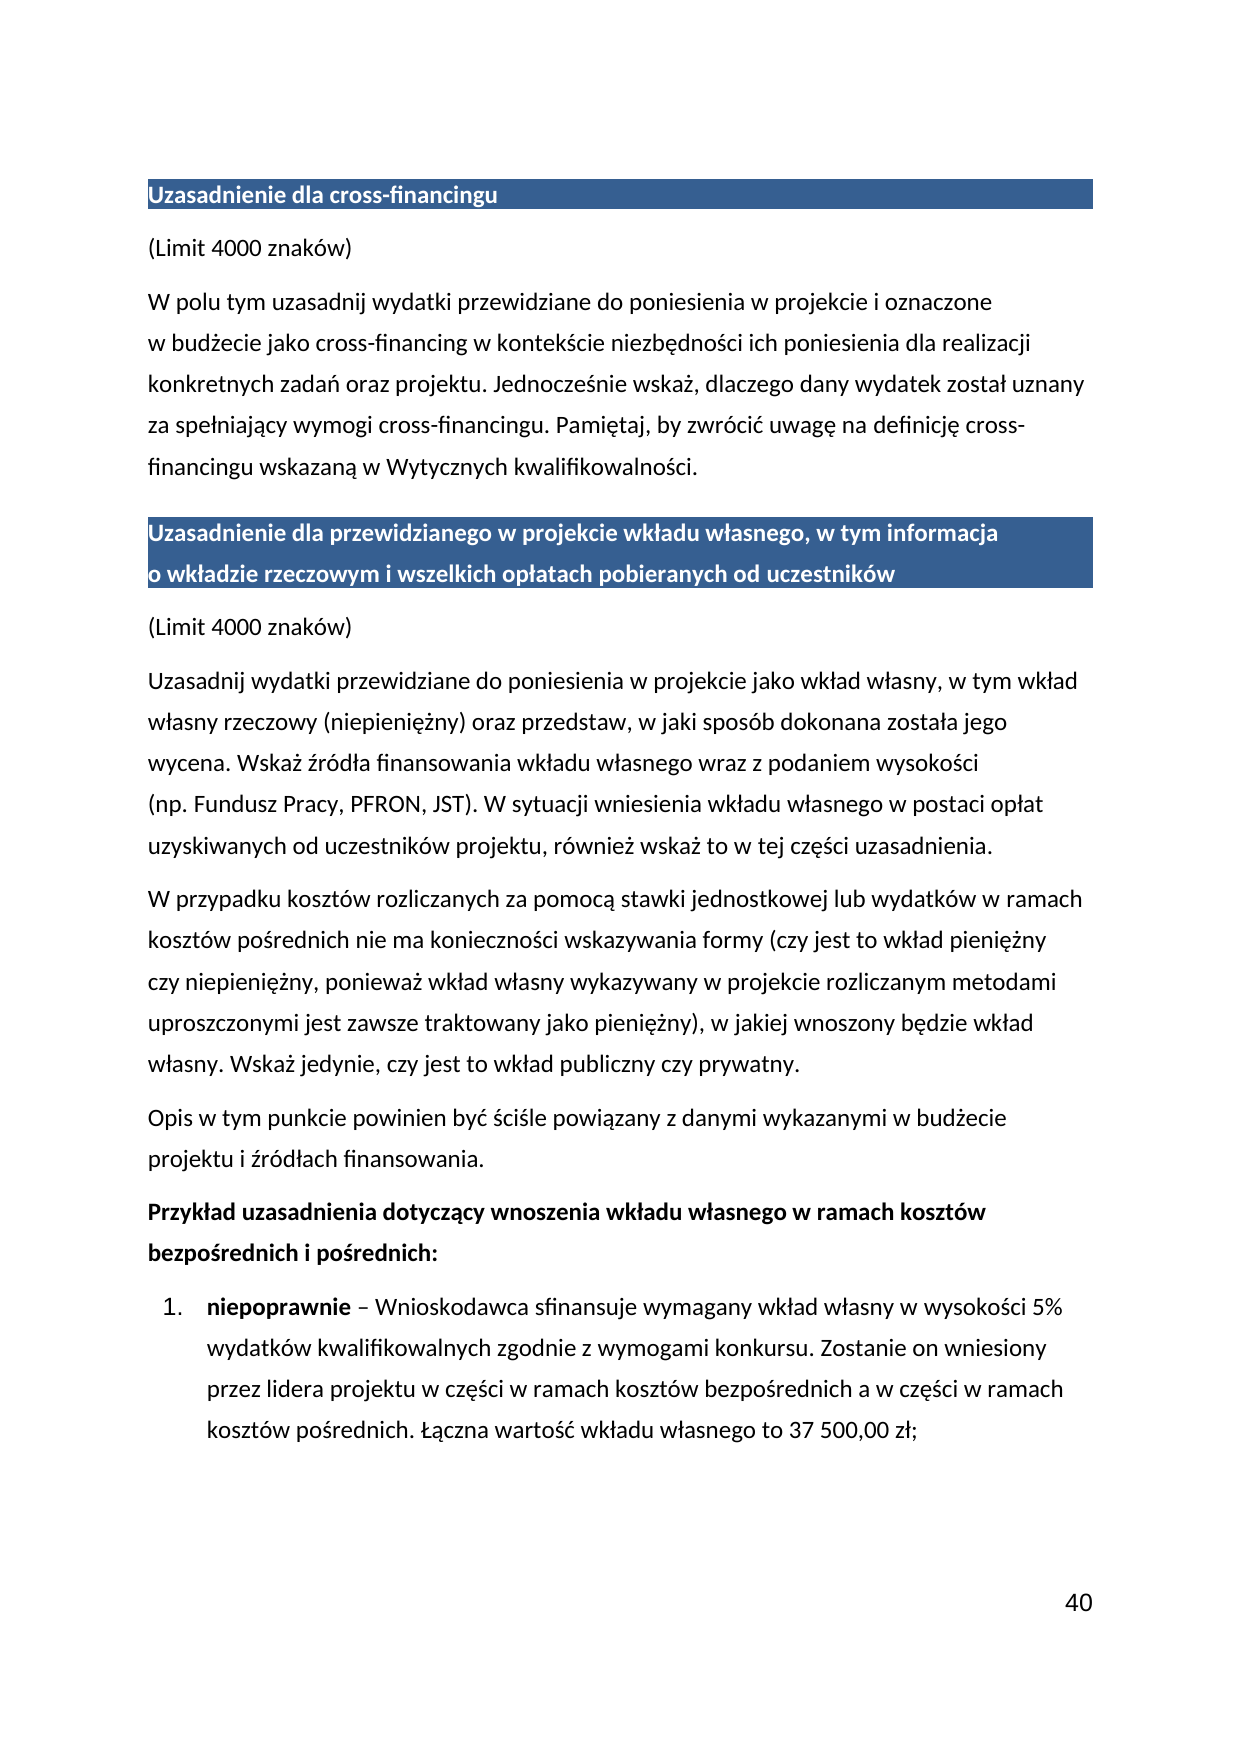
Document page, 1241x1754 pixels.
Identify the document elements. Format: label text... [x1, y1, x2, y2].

text W przypadku kosztów rozliczanych za pomocą stawki jednostkowej lub wydatków w ramach kosztów pośrednich nie ma konieczności wskazywania formy (czy jest to wkład pieniężny czy niepieniężny, ponieważ wkład własny wykazywany w projekcie rozliczanym metodami uproszczonymi jest zawsze traktowany jako pieniężny), w jakiej wnoszony będzie wkład własny. Wskaż jedynie, czy jest to wkład publiczny czy prywatny. [148, 883, 1093, 1078]
text W polu tym uzasadnij wydatki przewidziane do poniesienia w projekcie i oznaczone w budżecie jako cross-financing w kontekście niezbędności ich poniesienia dla realizacji konkretnych zadań oraz projektu. Jednocześnie wskaż, dlaczego dany wydatek został uznany za spełniający wymogi cross-financingu. Pamiętaj, by zwrócić uwagę na definicję cross-financingu wskazaną w Wytycznych kwalifikowalności. [148, 286, 1093, 481]
subtitle Uzasadnienie dla cross-financingu [148, 179, 1093, 209]
text (Limit 4000 znaków) [148, 612, 1093, 642]
text Uzasadnij wydatki przewidziane do poniesienia w projekcie jako wkład własny, w tym wkład własny rzeczowy (niepieniężny) oraz przedstaw, w jaki sposób dokonana została jego wycena. Wskaż źródła finansowania wkładu własnego wraz z podaniem wysokości (np. Fundusz Pracy, PFRON, JST). W sytuacji wniesienia wkładu własnego w postaci opłat uzyskiwanych od uczestników projektu, również wskaż to w tej części uzasadnienia. [148, 665, 1093, 860]
list niepoprawnie – Wnioskodawca sfinansuje wymagany wkład własny w wysokości 5% wydatków kwalifikowalnych zgodnie z wymogami konkursu. Zostanie on wniesiony przez lidera projektu w części w ramach kosztów bezpośrednich a w części w ramach kosztów pośrednich. Łączna wartość wkładu własnego to 37 500,00 zł; [162, 1291, 1093, 1445]
text (Limit 4000 znaków) [148, 232, 1093, 263]
text Opis w tym punkcie powinien być ściśle powiązany z danymi wykazanymi w budżecie projektu i źródłach finansowania. [148, 1102, 1093, 1173]
text Przykład uzasadnienia dotyczący wnoszenia wkładu własnego w ramach kosztów bezpośrednich i pośrednich: [148, 1196, 1093, 1268]
subtitle Uzasadnienie dla przewidzianego w projekcie wkładu własnego, w tym informacja o wkładzie rzeczowym i wszelkich opłatach pobieranych od uczestników [148, 517, 1093, 588]
